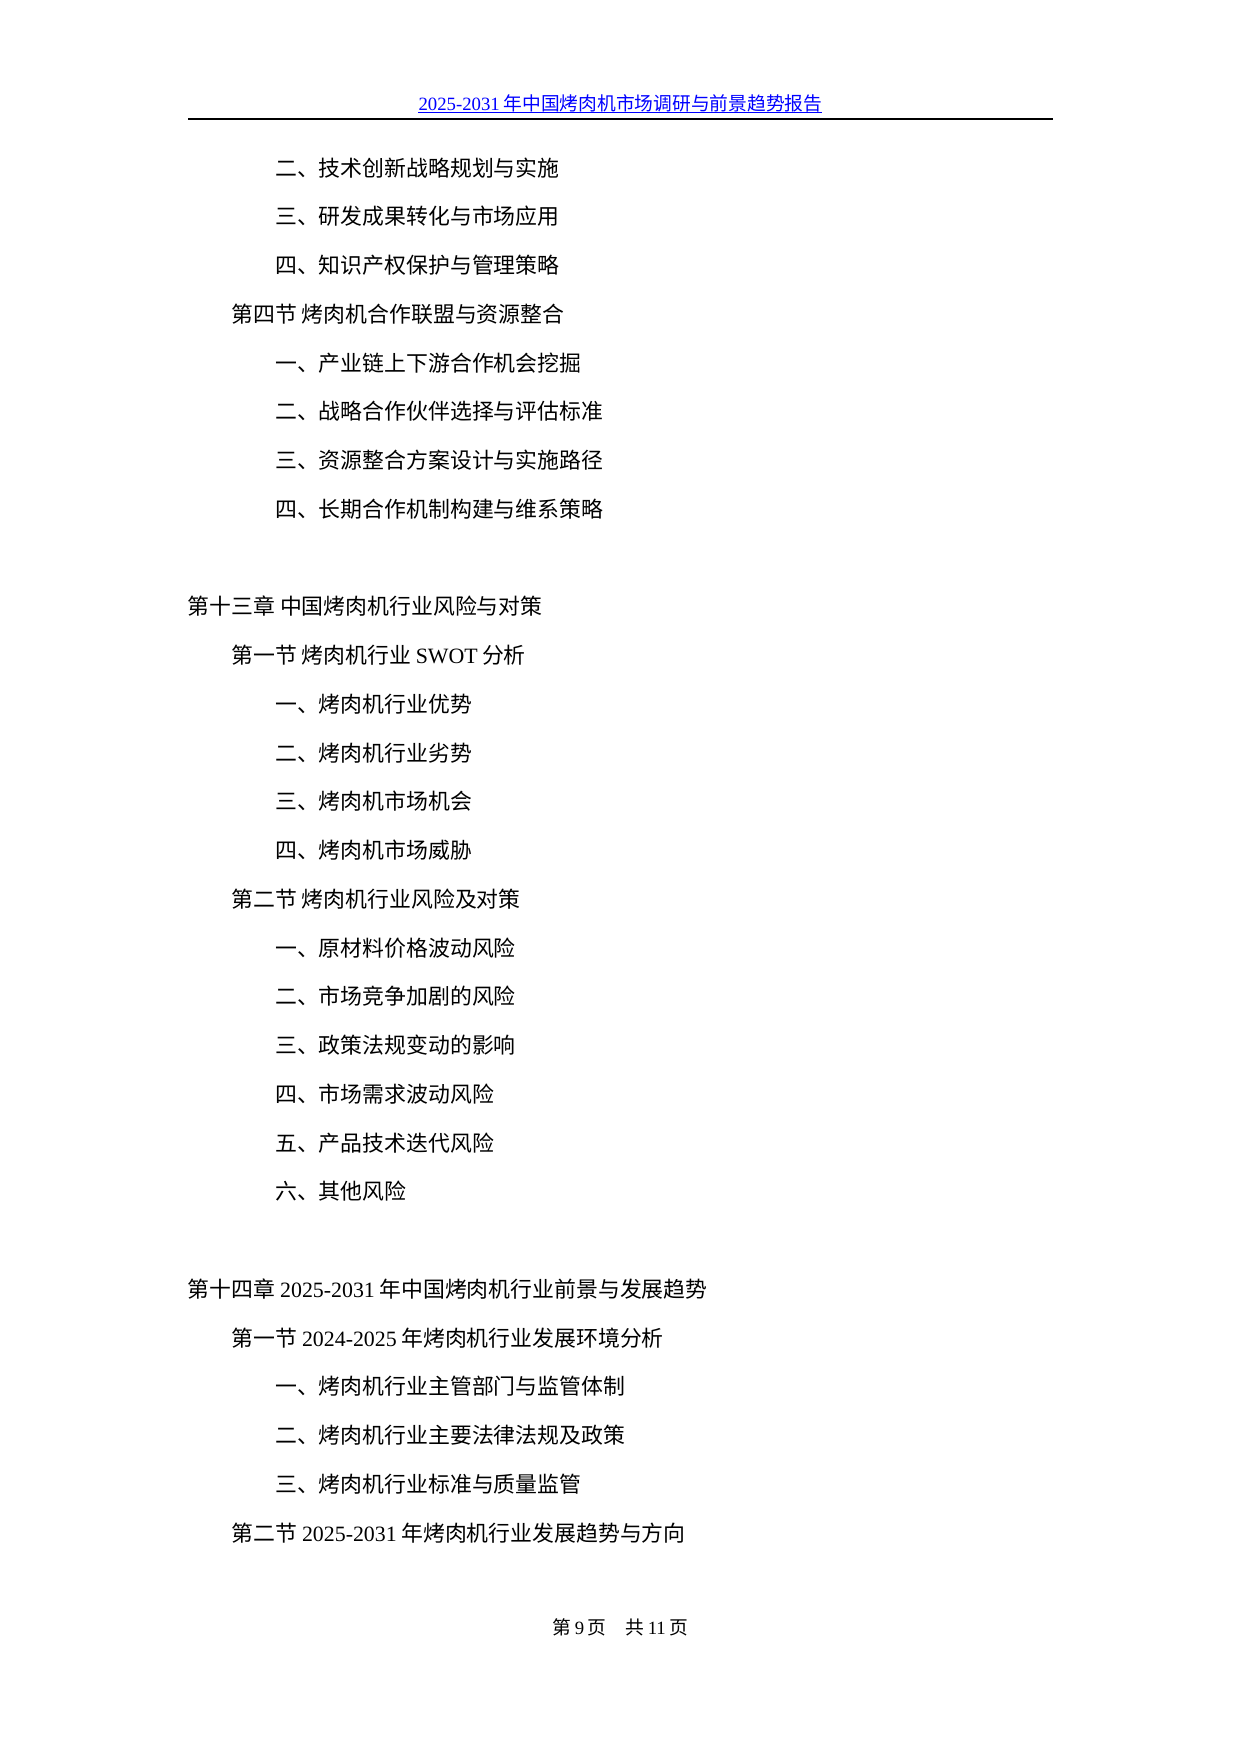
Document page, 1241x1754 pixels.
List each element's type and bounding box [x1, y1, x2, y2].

text [187, 150, 1053, 1548]
